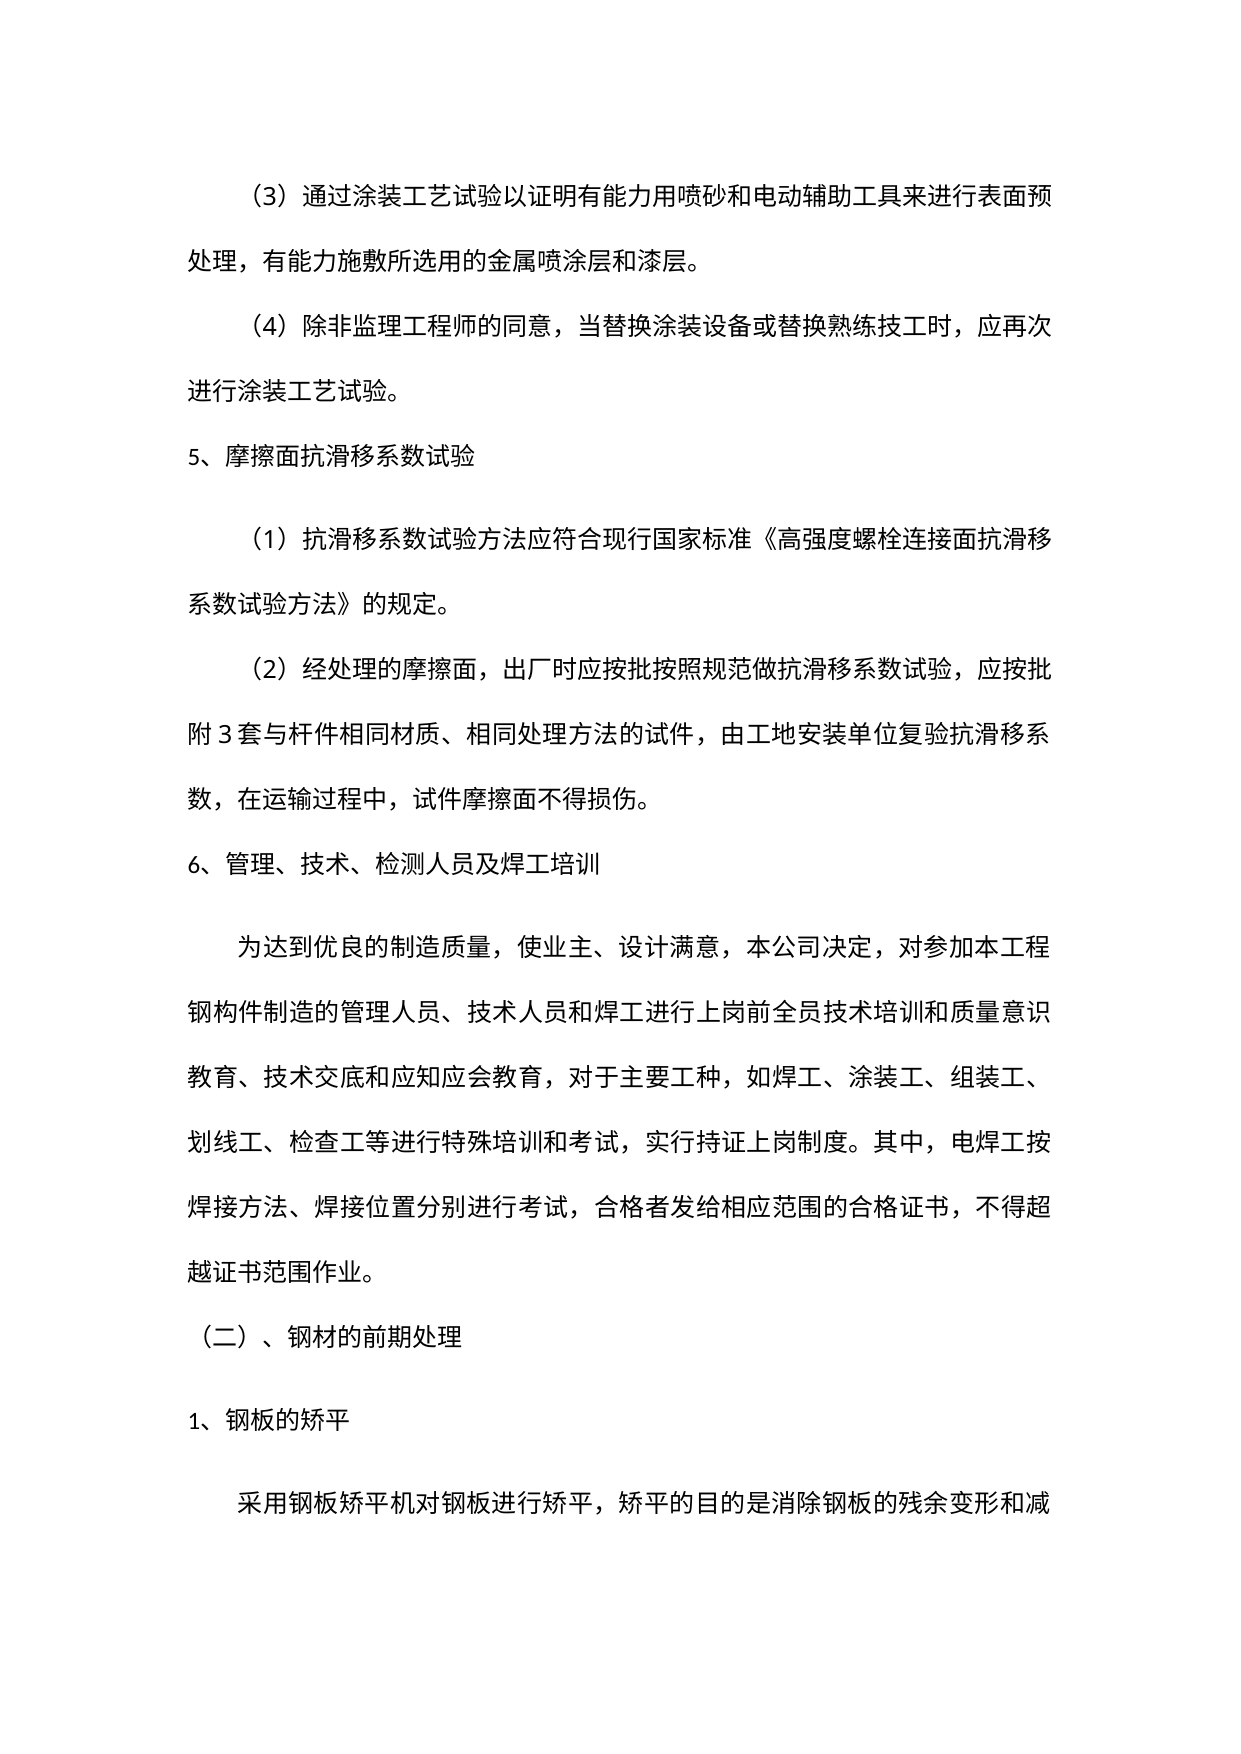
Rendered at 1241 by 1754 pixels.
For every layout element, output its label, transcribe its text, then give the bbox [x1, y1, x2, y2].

text （3）通过涂装工艺试验以证明有能力用喷砂和电动辅助工具来进行表面预处理，有能力施敷所选用的金属喷涂层和漆层。 [187, 162, 1053, 292]
text （2）经处理的摩擦面，出厂时应按批按照规范做抗滑移系数试验，应按批附3套与杆件相同材质、相同处理方法的试件，由工地安装单位复验抗滑移系数，在运输过程中，试件摩擦面不得损伤。 [187, 635, 1053, 830]
text 5、摩擦面抗滑移系数试验 [187, 422, 1053, 487]
text （4）除非监理工程师的同意，当替换涂装设备或替换熟练技工时，应再次进行涂装工艺试验。 [187, 292, 1053, 422]
text 1、钢板的矫平 [187, 1386, 1053, 1451]
text 6、管理、技术、检测人员及焊工培训 [187, 830, 1053, 895]
text （二）、钢材的前期处理 [187, 1303, 1053, 1368]
text （1）抗滑移系数试验方法应符合现行国家标准《高强度螺栓连接面抗滑移系数试验方法》的规定。 [187, 505, 1053, 635]
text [187, 1469, 1053, 1534]
text 为达到优良的制造质量，使业主、设计满意，本公司决定，对参加本工程钢构件制造的管理人员、技术人员和焊工进行上岗前全员技术培训和质量意识教育、技术交底和应知应会教育，对于主要工种，如焊工、涂装工、组装工、划线工、检查工等进行特殊培训和考试，实行持证上岗制度。其中，电焊工按焊接方法、焊接位置分别进行考试，合格者发给相应范围的合格证书，不得超越证书范围作业。 [187, 913, 1053, 1303]
